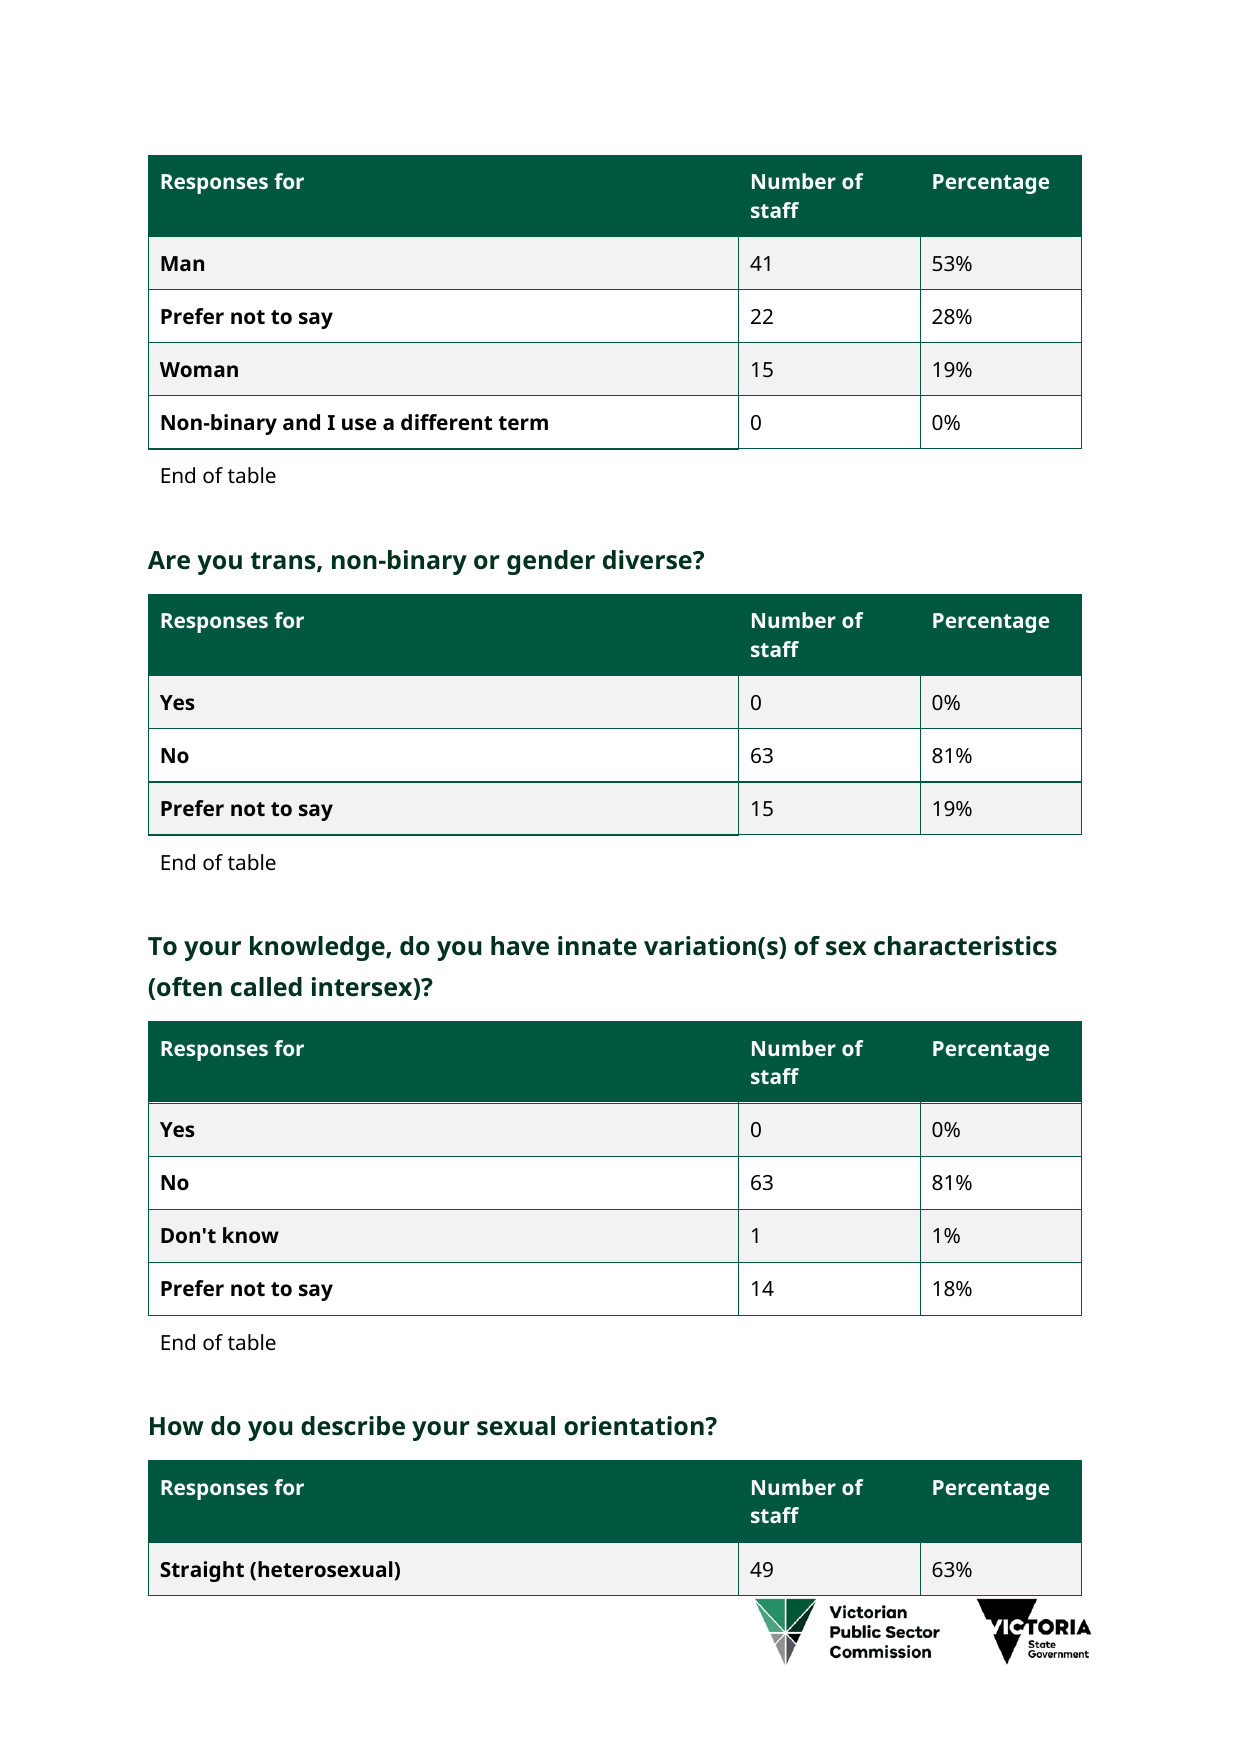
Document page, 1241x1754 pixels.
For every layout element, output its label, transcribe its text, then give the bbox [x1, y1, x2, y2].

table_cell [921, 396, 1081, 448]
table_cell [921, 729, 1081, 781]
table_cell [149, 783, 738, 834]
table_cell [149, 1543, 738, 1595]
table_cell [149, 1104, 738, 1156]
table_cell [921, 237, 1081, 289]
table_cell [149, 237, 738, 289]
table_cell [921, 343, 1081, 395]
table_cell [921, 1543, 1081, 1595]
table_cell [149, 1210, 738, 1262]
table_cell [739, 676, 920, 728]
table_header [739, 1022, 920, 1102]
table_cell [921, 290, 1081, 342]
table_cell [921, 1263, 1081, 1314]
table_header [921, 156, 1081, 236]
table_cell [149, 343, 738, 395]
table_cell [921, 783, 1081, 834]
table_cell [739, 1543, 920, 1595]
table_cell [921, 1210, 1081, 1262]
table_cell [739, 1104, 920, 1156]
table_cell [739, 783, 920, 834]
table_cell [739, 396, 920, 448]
picture [754, 1598, 1093, 1666]
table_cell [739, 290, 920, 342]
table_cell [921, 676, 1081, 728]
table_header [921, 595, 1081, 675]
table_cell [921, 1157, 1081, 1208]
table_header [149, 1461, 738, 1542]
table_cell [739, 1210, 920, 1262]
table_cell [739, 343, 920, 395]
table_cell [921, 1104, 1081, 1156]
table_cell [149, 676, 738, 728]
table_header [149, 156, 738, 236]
subtitle To your knowledge, do you have innate variation(s) of sex characteristics (often called intersex)? [148, 929, 1092, 1003]
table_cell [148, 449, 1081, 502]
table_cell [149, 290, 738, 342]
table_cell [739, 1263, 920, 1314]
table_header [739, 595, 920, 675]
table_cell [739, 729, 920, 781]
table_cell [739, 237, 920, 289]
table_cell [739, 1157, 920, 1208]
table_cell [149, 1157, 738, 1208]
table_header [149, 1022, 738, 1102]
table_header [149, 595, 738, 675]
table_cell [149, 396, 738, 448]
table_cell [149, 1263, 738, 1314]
subtitle How do you describe your sexual orientation? [148, 1409, 1092, 1443]
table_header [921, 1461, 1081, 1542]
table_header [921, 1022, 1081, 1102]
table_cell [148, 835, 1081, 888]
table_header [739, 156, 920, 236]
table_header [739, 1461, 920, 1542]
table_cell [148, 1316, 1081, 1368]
subtitle Are you trans, non-binary or gender diverse? [148, 542, 1092, 576]
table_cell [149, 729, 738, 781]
